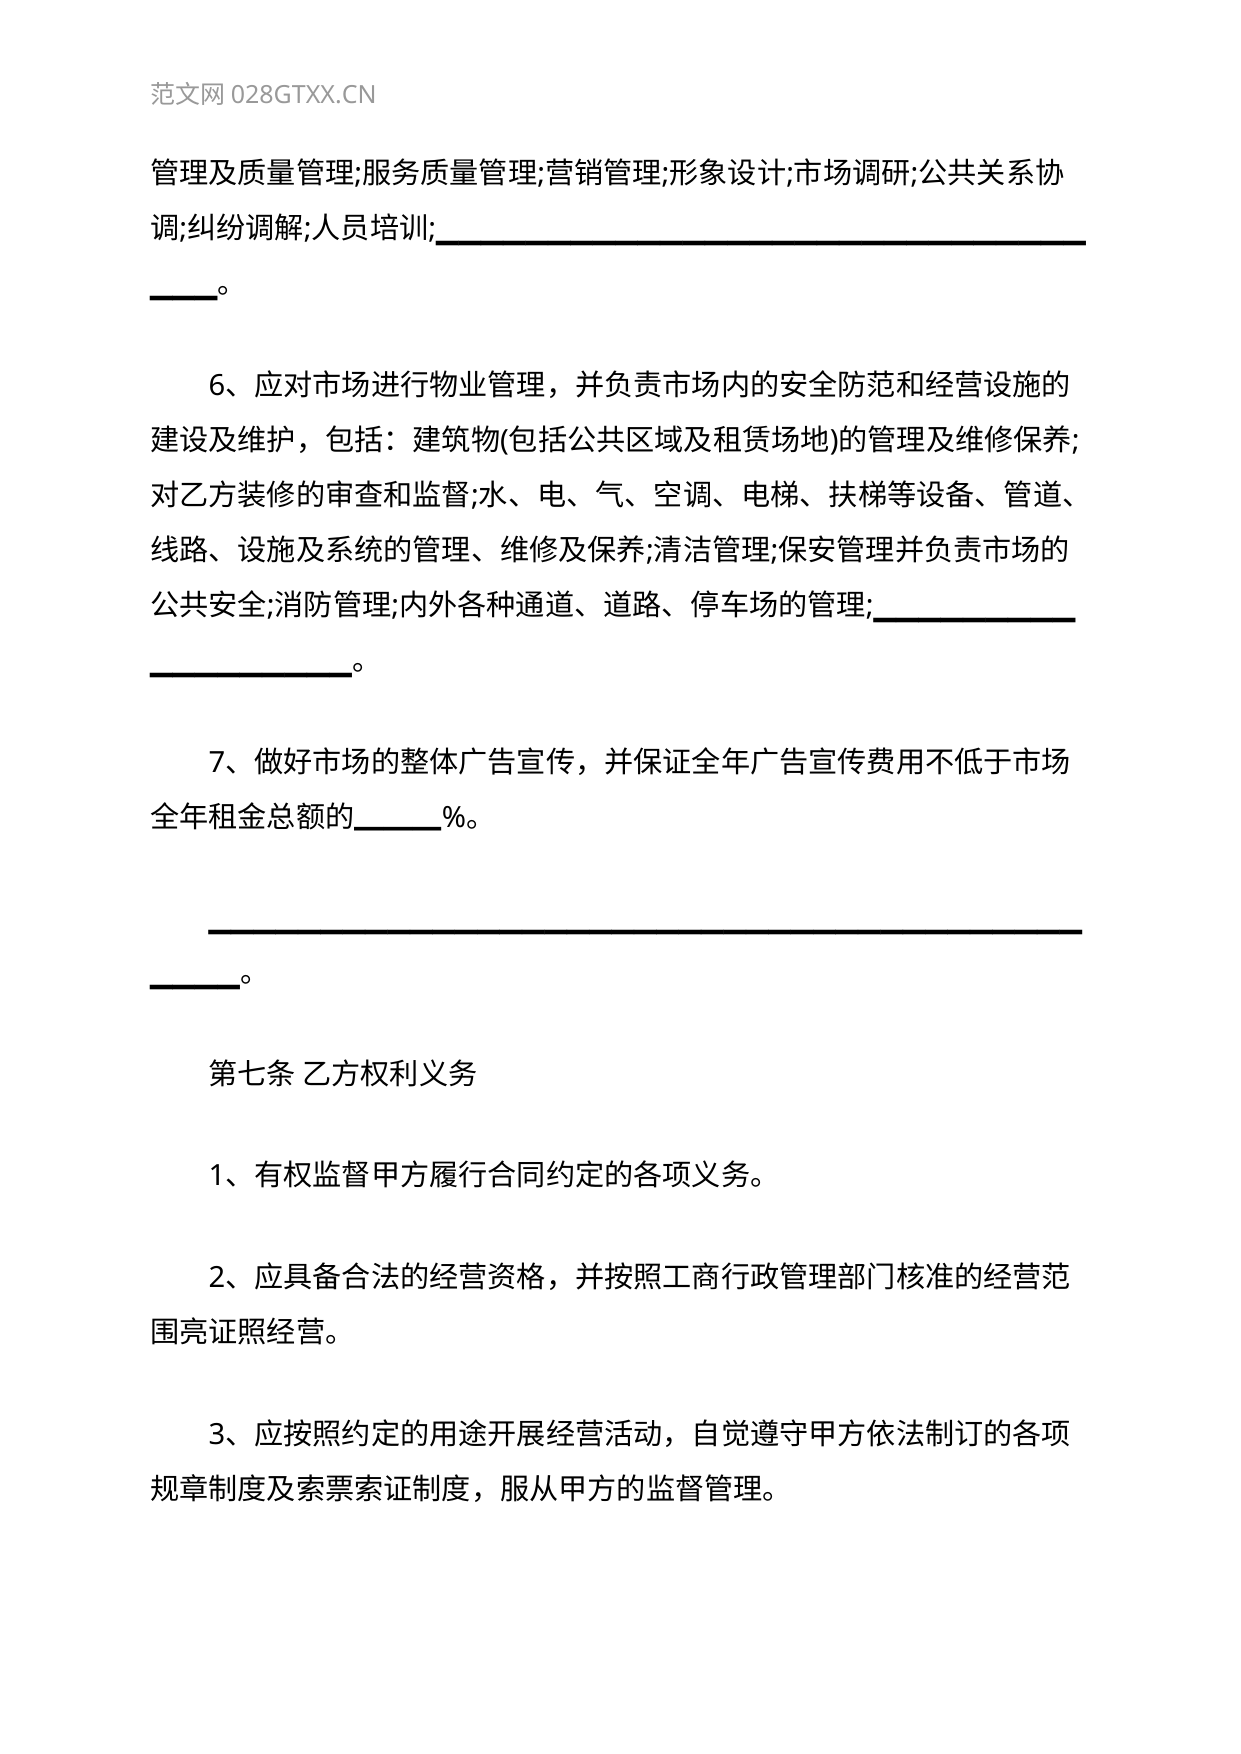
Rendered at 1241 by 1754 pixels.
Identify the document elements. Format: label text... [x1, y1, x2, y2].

text 3、应按照约定的用途开展经营活动，自觉遵守甲方依法制订的各项规章制度及索票索证制度，服从甲方的监督管理。 [150, 1411, 1090, 1508]
text 7、做好市场的整体广告宣传，并保证全年广告宣传费用不低于市场全年租金总额的▁▁▁%。 [150, 739, 1090, 836]
text 6、应对市场进行物业管理，并负责市场内的安全防范和经营设施的建设及维护，包括：建筑物(包括公共区域及租赁场地)的管理及维修保养;对乙方装修的审查和监督;水、电、气、空调、电梯、扶梯等设备、管道、线路、设施及系统的管理、维修及保养;清洁管理;保安管理并负责市场的公共安全;消防管理;内外各种通道、道路、停车场的管理;▁▁▁▁▁▁▁▁▁▁▁▁▁▁▁▁▁▁。 [150, 362, 1090, 679]
text ▁▁▁▁▁▁▁▁▁▁▁▁▁▁▁▁▁▁▁▁▁▁▁▁▁▁▁▁▁▁▁▁▁▁▁▁▁▁▁▁▁▁▁。 [150, 896, 1090, 991]
text 第七条 乙方权利义务 [150, 1050, 1090, 1092]
text 1、有权监督甲方履行合同约定的各项义务。 [150, 1152, 1090, 1194]
text 2、应具备合法的经营资格，并按照工商行政管理部门核准的经营范围亮证照经营。 [150, 1254, 1090, 1351]
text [150, 150, 1090, 302]
